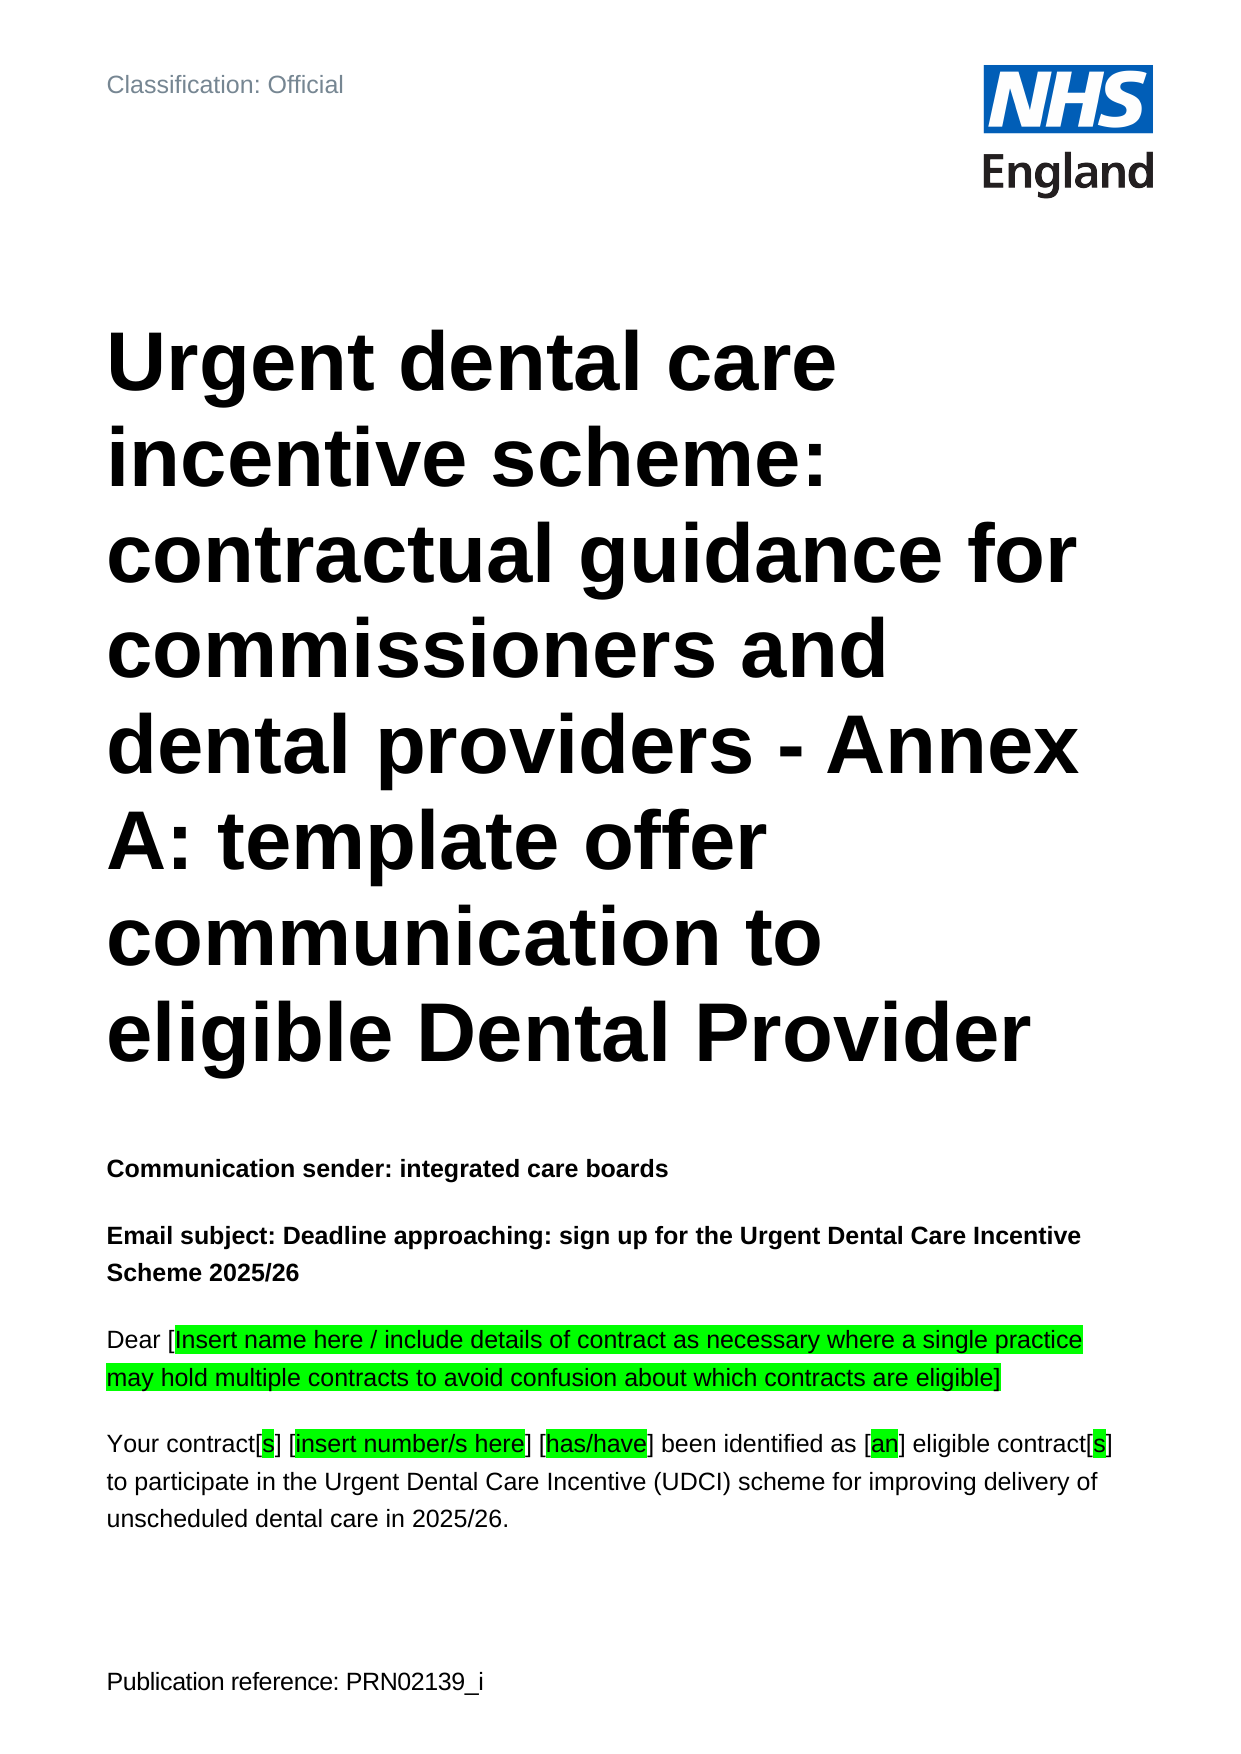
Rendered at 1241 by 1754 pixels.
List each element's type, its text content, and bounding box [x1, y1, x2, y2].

picture [979, 60, 1159, 203]
text Communication sender: integrated care boards [106, 1146, 1134, 1183]
text Your contract[s] [insert number/s here] [has/have] been identified as [an] eligible contract[s] to participate in the Urgent Dental Care Incentive (UDCI) scheme for improving delivery of unscheduled dental care in 2025/26. [106, 1421, 1134, 1533]
text Email subject: Deadline approaching: sign up for the Urgent Dental Care Incentive Scheme 2025/26 [106, 1212, 1134, 1287]
text Dear [Insert name here / include details of contract as necessary where a single practice may hold multiple contracts to avoid confusion about which contracts are eligible] [106, 1316, 1134, 1391]
